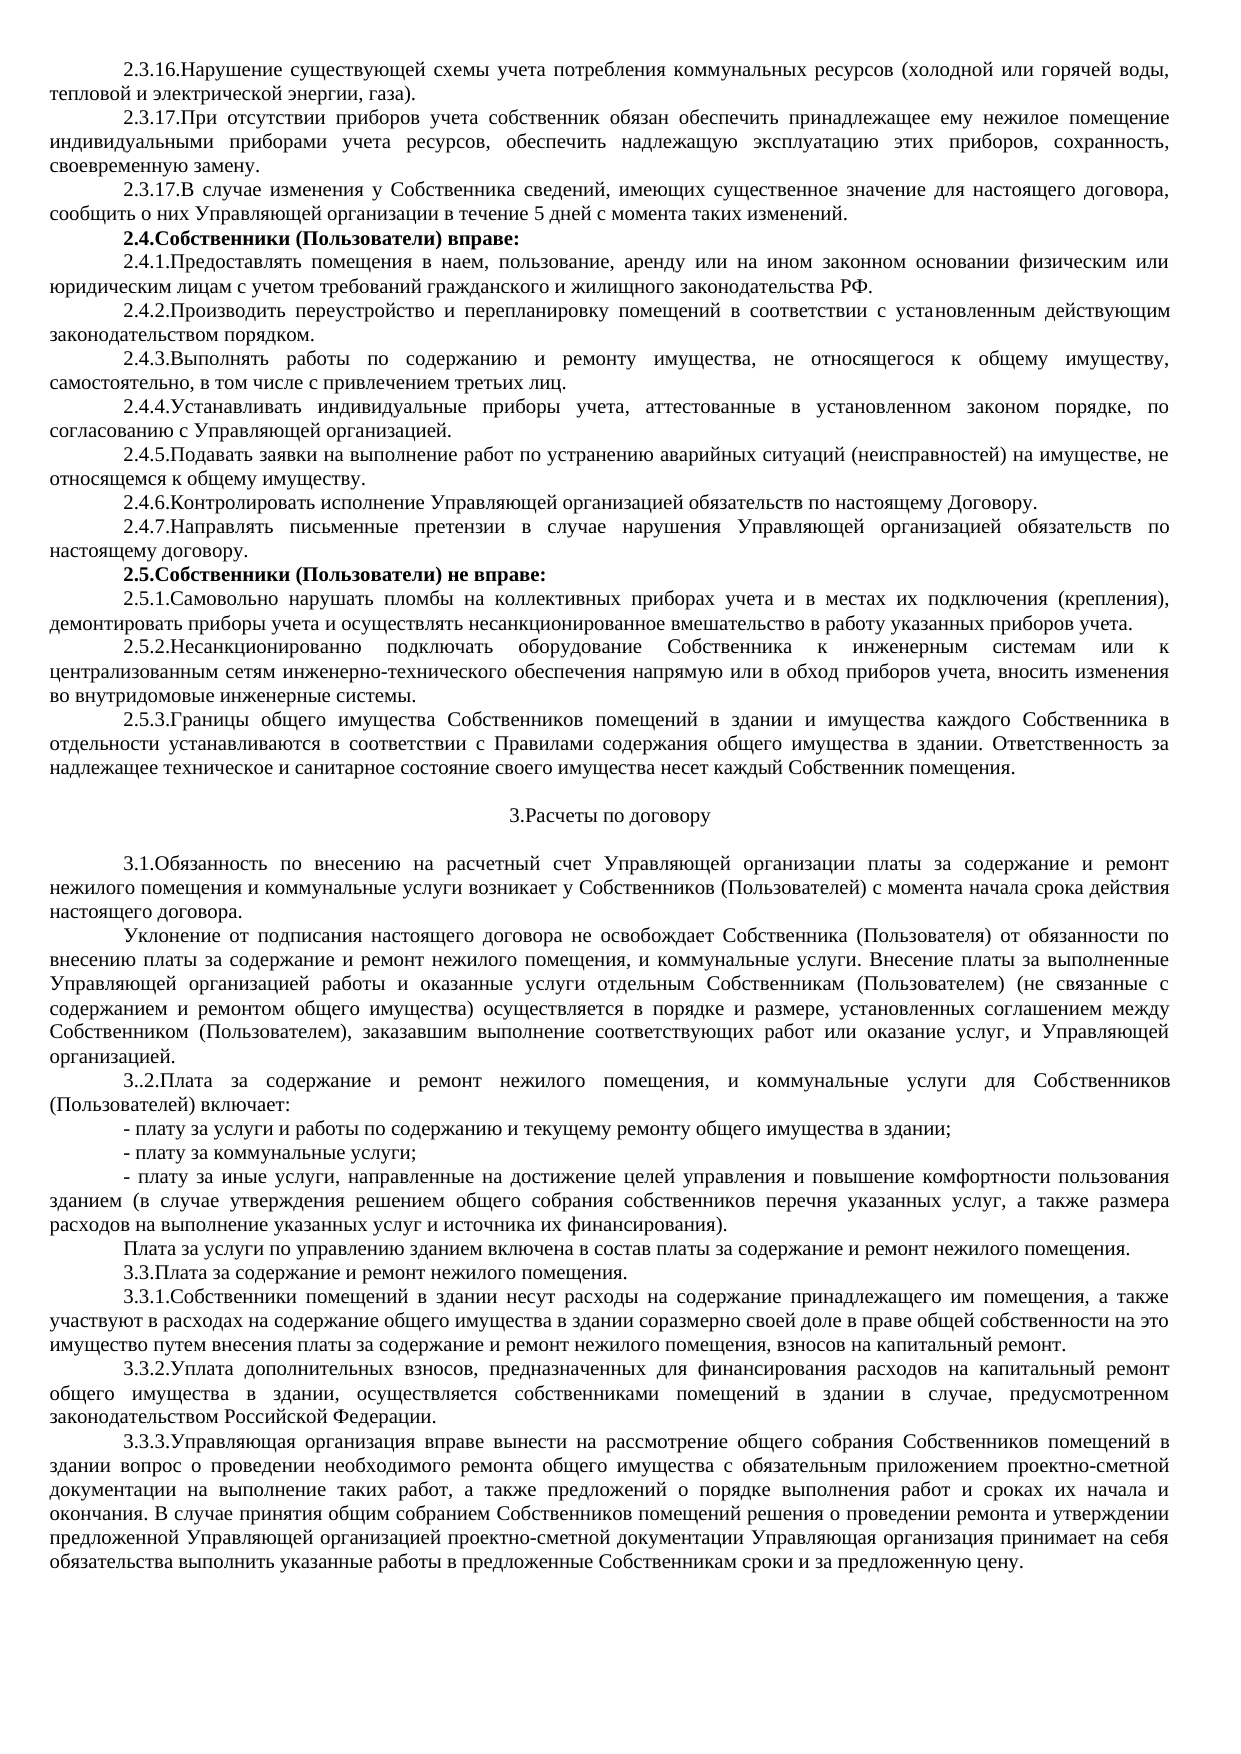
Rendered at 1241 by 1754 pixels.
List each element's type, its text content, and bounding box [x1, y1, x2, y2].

text 2.5.Собственники (Пользователи) не вправе: [49, 562, 1171, 586]
text - плату за услуги и работы по содержанию и текущему ремонту общего имущества в здании; [49, 1116, 1171, 1140]
text 2.5.3.Границы общего имущества Собственников помещений в здании и имущества каждого Собственника в отдельности устанавливаются в соответствии с Правилами содержания общего имущества в здании. Ответственность за надлежащее техническое и санитарное состояние своего имущества несет каждый Собственник помещения. [49, 707, 1171, 779]
text 3.3.2.Уплата дополнительных взносов, предназначенных для финансирования расходов на капитальный ремонт общего имущества в здании, осуществляется собственниками помещений в здании в случае, предусмотренном законодательством Российской Федерации. [49, 1356, 1171, 1428]
text 2.4.5.Подавать заявки на выполнение работ по устранению аварийных ситуаций (неисправностей) на имуществе, не относящемся к общему имуществу. [49, 442, 1171, 490]
text 2.3.17.В случае изменения у Собственника сведений, имеющих существенное значение для настоящего договора, сообщить о них Управляющей организации в течение 5 дней с момента таких изменений. [49, 177, 1171, 225]
text 3.1.Обязанность по внесению на расчетный счет Управляющей организации платы за содержание и ремонт нежилого помещения и коммунальные услуги возникает у Собственников (Пользователей) с момента начала срока действия настоящего договора. [49, 851, 1171, 923]
text 2.5.2.Несанкционированно подключать оборудование Собственника к инженерным системам или к централизованным сетям инженерно-технического обеспечения напрямую или в обход приборов учета, вносить изменения во внутридомовые инженерные системы. [49, 634, 1171, 707]
text 3.3.1.Собственники помещений в здании несут расходы на содержание принадлежащего им помещения, а также участвуют в расходах на содержание общего имущества в здании соразмерно своей доле в праве общей собственности на это имущество путем внесения платы за содержание и ремонт нежилого помещения, взносов на капитальный ремонт. [49, 1284, 1171, 1356]
text 2.4.1.Предоставлять помещения в наем, пользование, аренду или на ином законном основании физическим или юридическим лицам с учетом требований гражданского и жилищного законодательства РФ. [49, 249, 1171, 298]
text 2.3.16.Нарушение существующей схемы учета потребления коммунальных ресурсов (холодной или горячей воды, тепловой и электрической энергии, газа). [49, 57, 1171, 105]
text 2.4.4.Устанавливать индивидуальные приборы учета, аттестованные в установленном законом порядке, по согласованию с Управляющей организацией. [49, 394, 1171, 442]
text 2.5.1.Самовольно нарушать пломбы на коллективных приборах учета и в местах их подключения (крепления), демонтировать приборы учета и осуществлять несанкционированное вмешательство в работу указанных приборов учета. [49, 586, 1171, 634]
text 3.Расчеты по договору [49, 803, 1171, 827]
text 3.3.Плата за содержание и ремонт нежилого помещения. [49, 1260, 1171, 1284]
text Плата за услуги по управлению зданием включена в состав платы за содержание и ремонт нежилого помещения. [49, 1236, 1171, 1260]
text 2.4.7.Направлять письменные претензии в случае нарушения Управляющей организацией обязательств по настоящему договору. [49, 514, 1171, 562]
text 3..2.Плата за содержание и ремонт нежилого помещения, и коммунальные услуги для Собственников (Пользователей) включает: [49, 1068, 1171, 1116]
text 2.4.6.Контролировать исполнение Управляющей организацией обязательств по настоящему Договору. [49, 490, 1171, 514]
text Уклонение от подписания настоящего договора не освобождает Собственника (Пользователя) от обязанности по внесению платы за содержание и ремонт нежилого помещения, и коммунальные услуги. Внесение платы за выполненные Управляющей организацией работы и оказанные услуги отдельным Собственникам (Пользователем) (не связанные с содержанием и ремонтом общего имущества) осуществляется в порядке и размере, установленных соглашением между Собственником (Пользователем), заказавшим выполнение соответствующих работ или оказание услуг, и Управляющей организацией. [49, 923, 1171, 1068]
text 2.4.2.Производить переустройство и перепланировку помещений в соответствии с установленным действующим законодательством порядком. [49, 298, 1171, 346]
text - плату за иные услуги, направленные на достижение целей управления и повышение комфортности пользования зданием (в случае утверждения решением общего собрания собственников перечня указанных услуг, а также размера расходов на выполнение указанных услуг и источника их финансирования). [49, 1164, 1171, 1236]
text 2.3.17.При отсутствии приборов учета собственник обязан обеспечить принадлежащее ему нежилое помещение индивидуальными приборами учета ресурсов, обеспечить надлежащую эксплуатацию этих приборов, сохранность, своевременную замену. [49, 105, 1171, 177]
text - плату за коммунальные услуги; [49, 1140, 1171, 1164]
text 3.3.3.Управляющая организация вправе вынести на рассмотрение общего собрания Собственников помещений в здании вопрос о проведении необходимого ремонта общего имущества с обязательным приложением проектно-сметной документации на выполнение таких работ, а также предложений о порядке выполнения работ и сроках их начала и окончания. В случае принятия общим собранием Собственников помещений решения о проведении ремонта и утверждении предложенной Управляющей организацией проектно-сметной документации Управляющая организация принимает на себя обязательства выполнить указанные работы в предложенные Собственникам сроки и за предложенную цену. [49, 1428, 1171, 1573]
text 2.4.3.Выполнять работы по содержанию и ремонту имущества, не относящегося к общему имуществу, самостоятельно, в том числе с привлечением третьих лиц. [49, 346, 1171, 394]
text 2.4.Собственники (Пользователи) вправе: [49, 225, 1171, 249]
